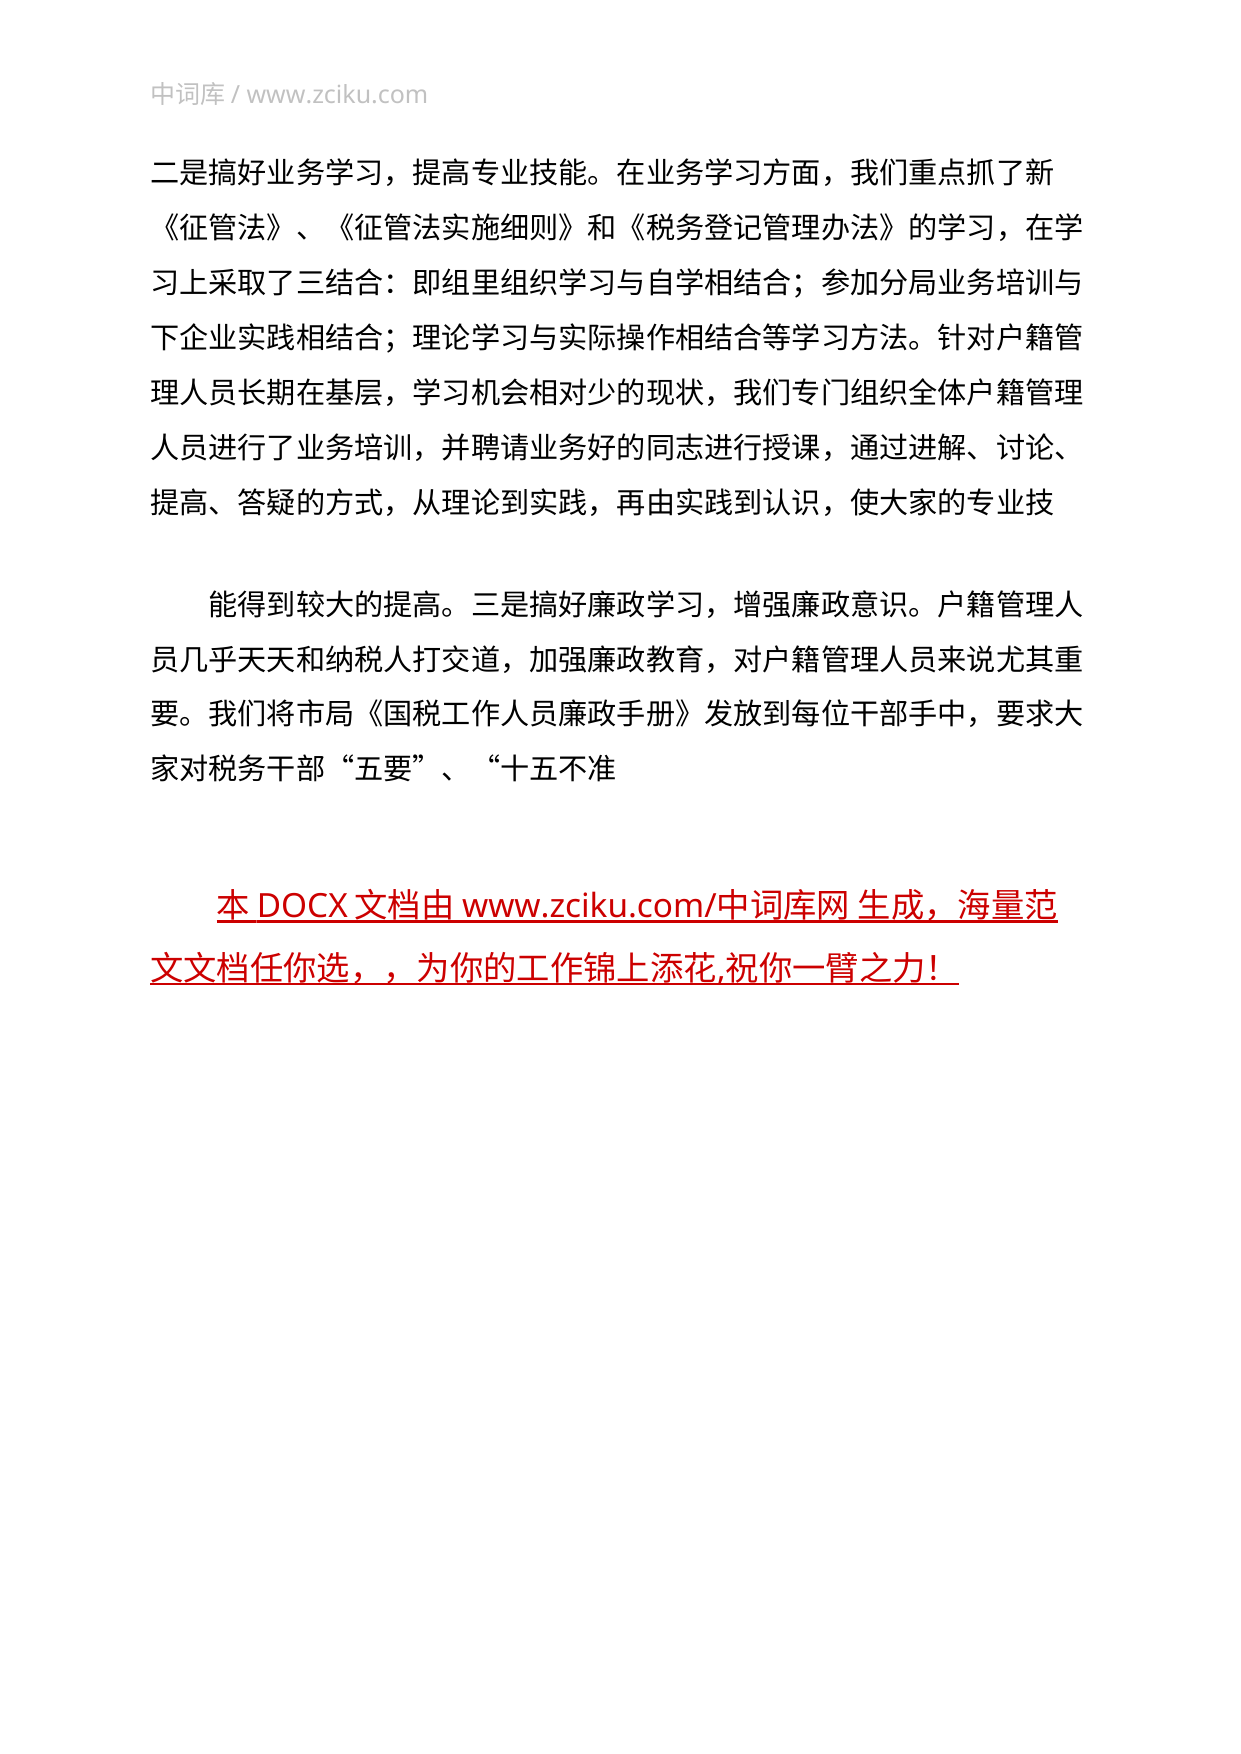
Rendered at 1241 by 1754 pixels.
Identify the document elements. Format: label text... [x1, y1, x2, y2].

text 能得到较大的提高。三是搞好廉政学习，增强廉政意识。户籍管理人员几乎天天和纳税人打交道，加强廉政教育，对户籍管理人员来说尤其重要。我们将市局《国税工作人员廉政手册》发放到每位干部手中，要求大家对税务干部“五要”、“十五不准 [150, 581, 1090, 788]
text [150, 150, 1090, 522]
text 本DOCX文档由 www.zciku.com/中词库网 生成，海量范文文档任你选，，为你的工作锦上添花,祝你一臂之力！ [150, 879, 1090, 990]
